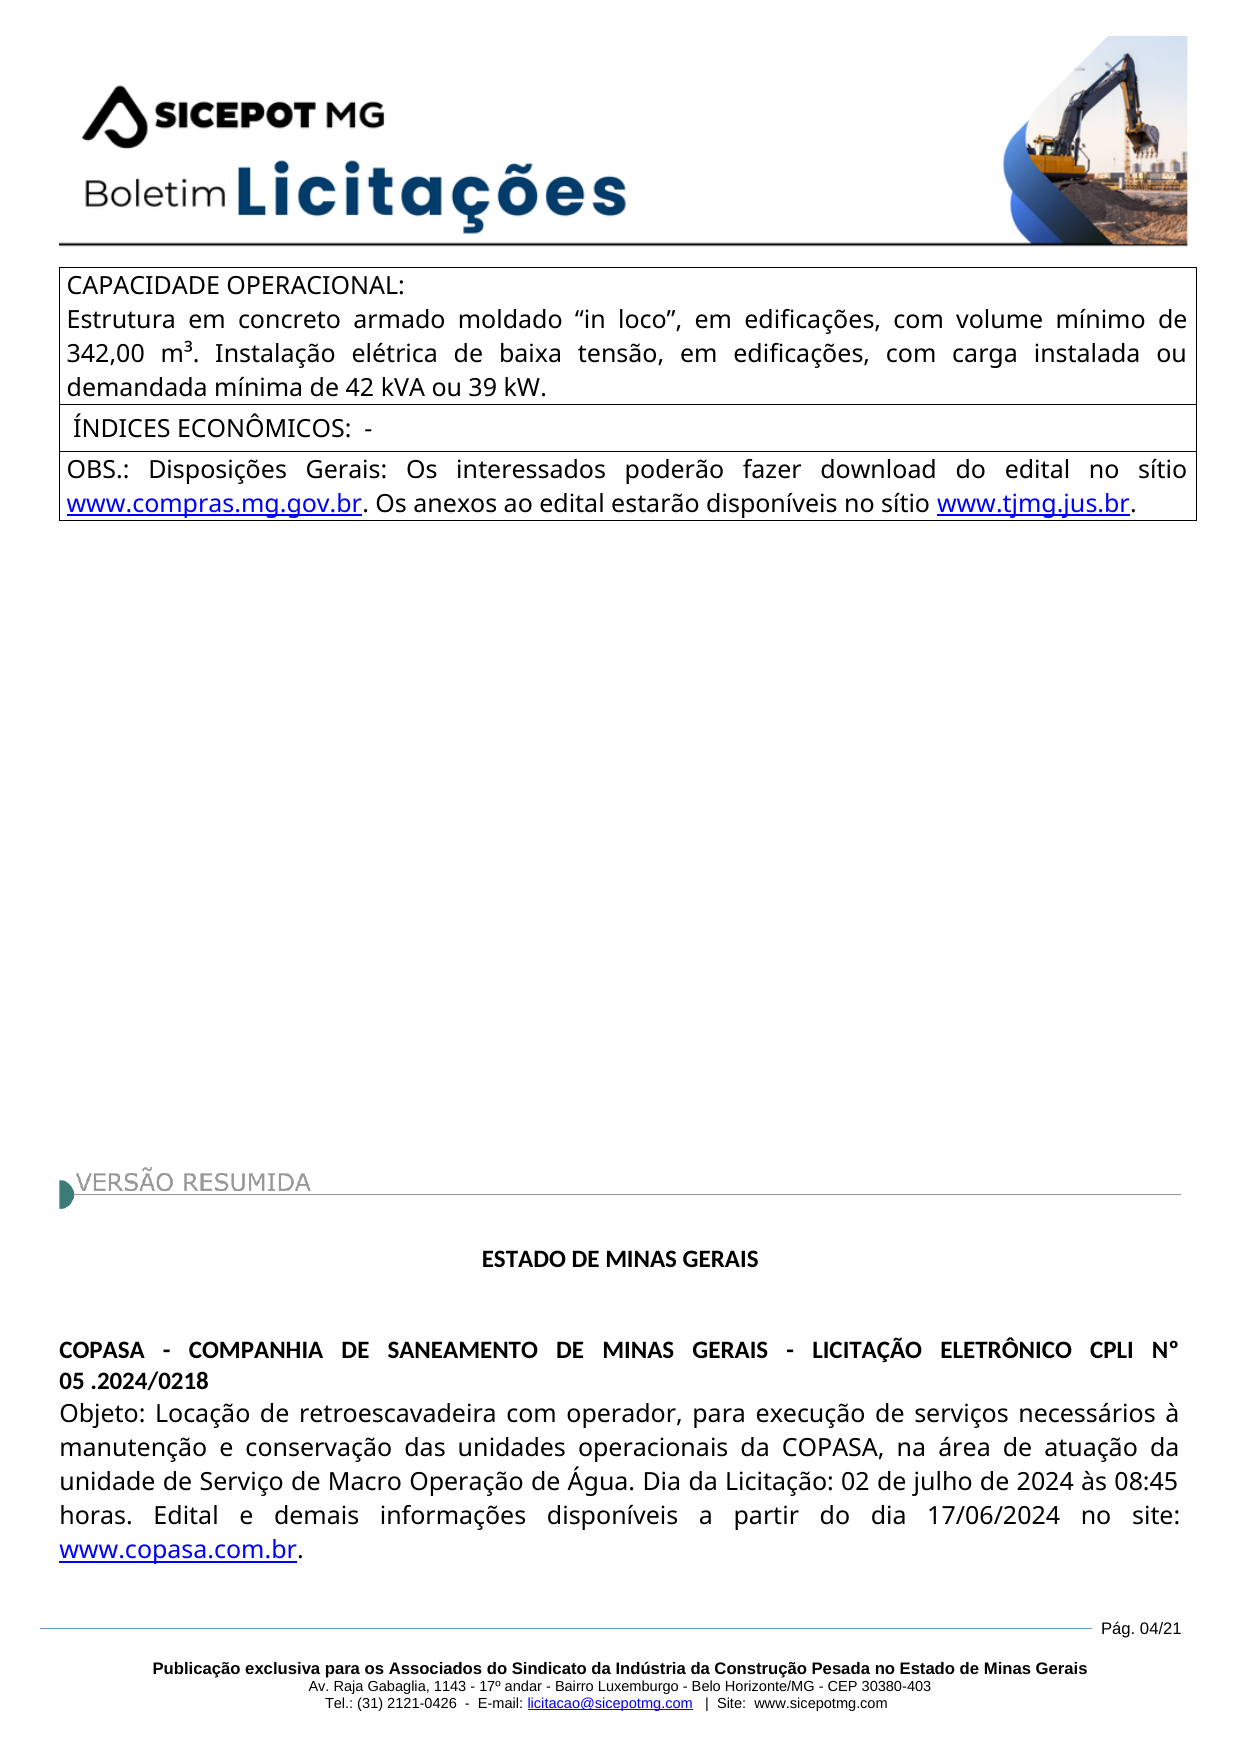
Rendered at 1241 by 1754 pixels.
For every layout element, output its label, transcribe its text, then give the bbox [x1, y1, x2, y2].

table_cell OBS.: Disposições Gerais: Os interessados poderão fazer download do edital no sítio www.compras.mg.gov.br. Os anexos ao edital estarão disponíveis no sítio www.tjmg.jus.br. [60, 452, 1196, 520]
text ESTADO DE MINAS GERAIS [59, 1243, 1181, 1274]
text Objeto: Locação de retroescavadeira com operador, para execução de serviços necessários à manutenção e conservação das unidades operacionais da COPASA, na área de atuação da unidade de Serviço de Macro Operação de Água. Dia da Licitação: 02 de julho de 2024 às 08:45 horas. Edital e demais informações disponíveis a partir do dia 17/06/2024 no site: www.copasa.com.br. [59, 1396, 1181, 1566]
text COPASA - COMPANHIA DE SANEAMENTO DE MINAS GERAIS - LICITAÇÃO ELETRÔNICO CPLI Nº 05 .2024/0218 [59, 1335, 1181, 1396]
picture [59, 1167, 1182, 1209]
table_cell ÍNDICES ECONÔMICOS: - [60, 405, 1196, 451]
picture [59, 36, 1188, 267]
table_cell CAPACIDADE OPERACIONAL: Estrutura em concreto armado moldado “in loco”, em edificações, com volume mínimo de 342,00 m³. Instalação elétrica de baixa tensão, em edificações, com carga instalada ou demandada mínima de 42 kVA ou 39 kW. [60, 268, 1196, 404]
